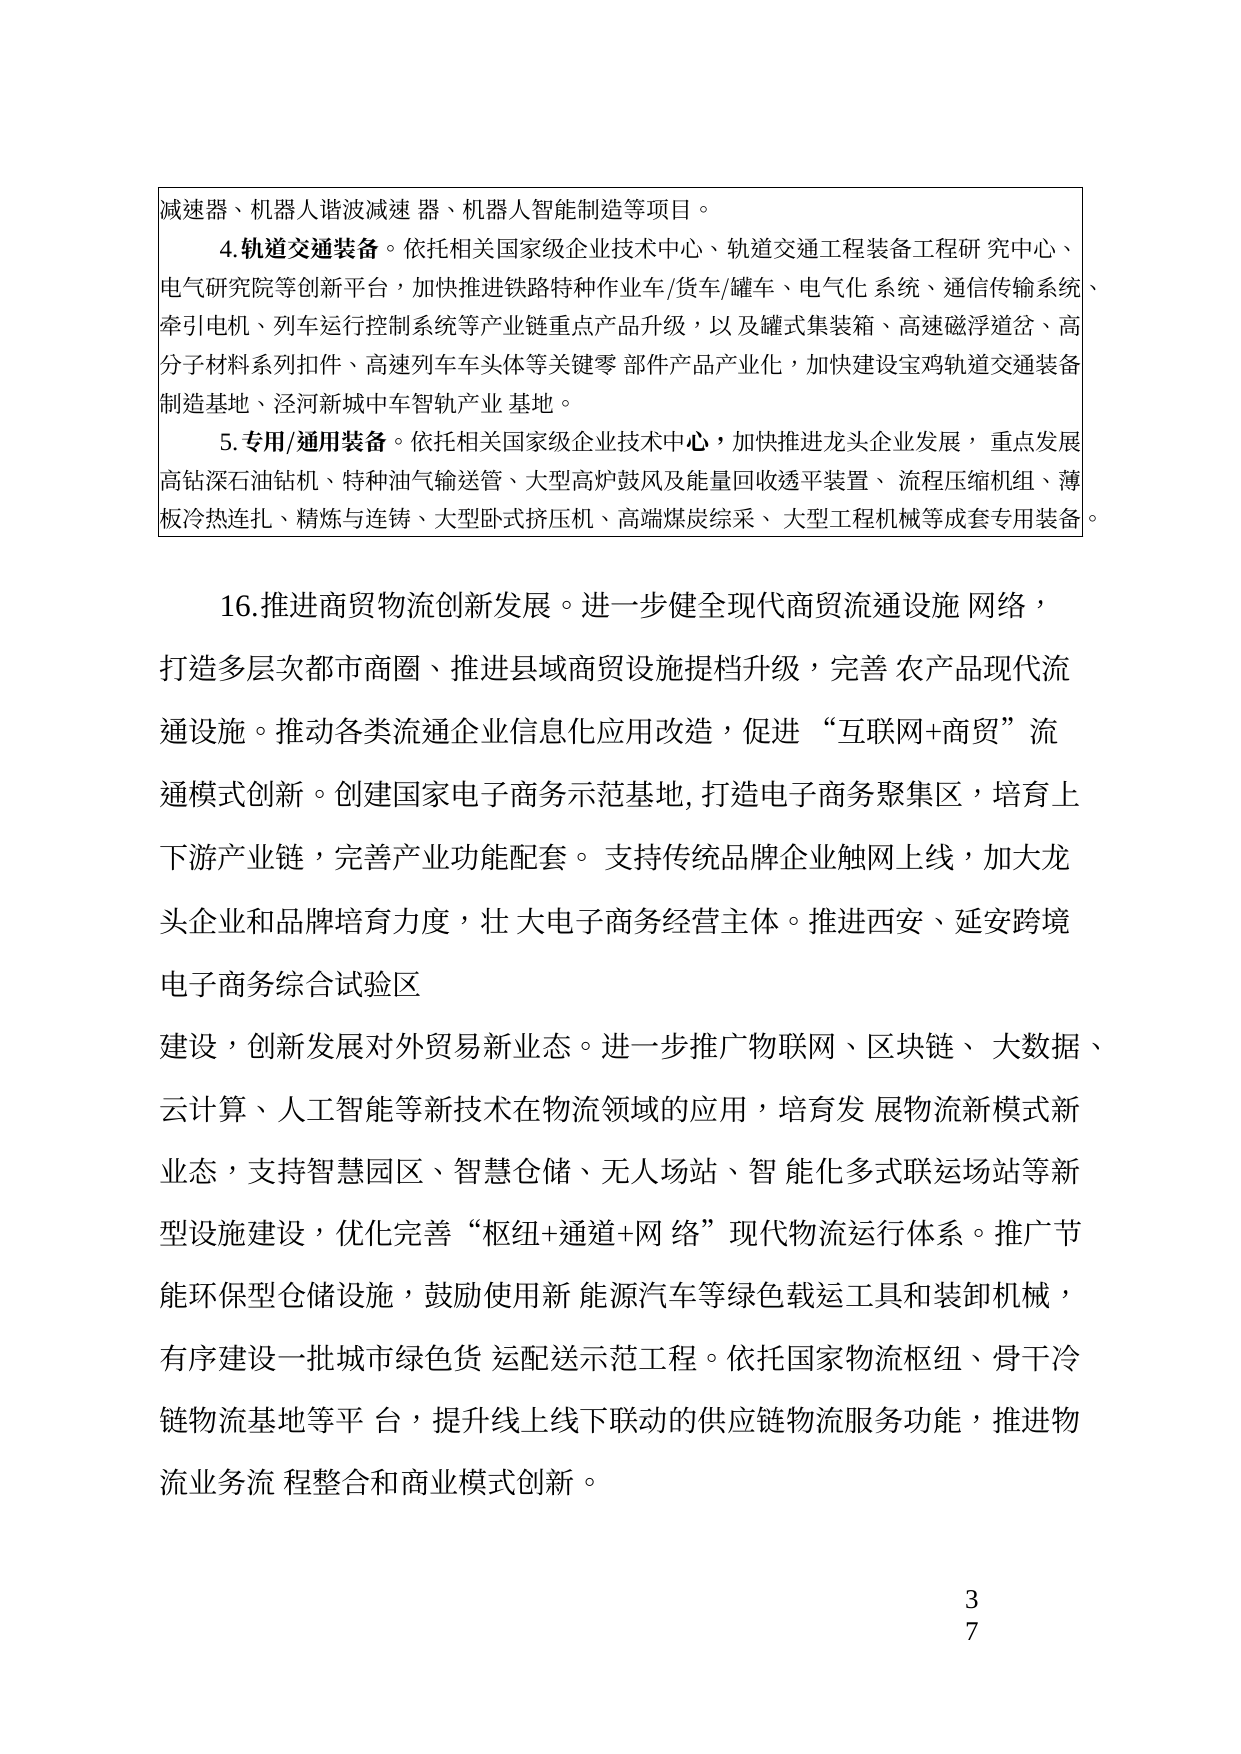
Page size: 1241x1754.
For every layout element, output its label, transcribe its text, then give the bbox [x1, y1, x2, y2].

list 轨道交通装备。依托相关国家级企业技术中心、轨道交通工程装备工程研 究中心、电气研究院等创新平台，加快推进铁路特种作业车/货车/罐车、电气化 系统、通信传输系统、牵引电机、列车运行控制系统等产业链重点产品升级，以 及罐式集装箱、高速磁浮道岔、高分子材料系列扣件、高速列车车头体等关键零 部件产品产业化，加快建设宝鸡轨道交通装备制造基地、泾河新城中车智轨产业 基地。 [159, 227, 1082, 419]
text 16.推进商贸物流创新发展。进一步健全现代商贸流通设施 网络，打造多层次都市商圈、推进县域商贸设施提档升级，完善 农产品现代流通设施。推动各类流通企业信息化应用改造，促进 “互联网+商贸”流通模式创新。创建国家电子商务示范基地, 打造电子商务聚集区，培育上下游产业链，完善产业功能配套。 支持传统品牌企业触网上线，加大龙头企业和品牌培育力度，壮 大电子商务经营主体。推进西安、延安跨境电子商务综合试验区 [159, 566, 1082, 1008]
text 建设，创新发展对外贸易新业态。进一步推广物联网、区块链、 大数据、云计算、人工智能等新技术在物流领域的应用，培育发 展物流新模式新业态，支持智慧园区、智慧仓储、无人场站、智 能化多式联运场站等新型设施建设，优化完善“枢纽+通道+网 络”现代物流运行体系。推广节能环保型仓储设施，鼓励使用新 能源汽车等绿色载运工具和装卸机械，有序建设一批城市绿色货 运配送示范工程。依托国家物流枢纽、骨干冷链物流基地等平 台，提升线上线下联动的供应链物流服务功能，推进物流业务流 程整合和商业模式创新。 [159, 1008, 1082, 1506]
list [159, 188, 1082, 227]
list 专用/通用装备。依托相关国家级企业技术中心，加快推进龙头企业发展， 重点发展高钻深石油钻机、特种油气输送管、大型高炉鼓风及能量回收透平装置、 流程压缩机组、薄板冷热连扎、精炼与连铸、大型卧式挤压机、高端煤炭综采、 大型工程机械等成套专用装备。 [159, 419, 1082, 536]
